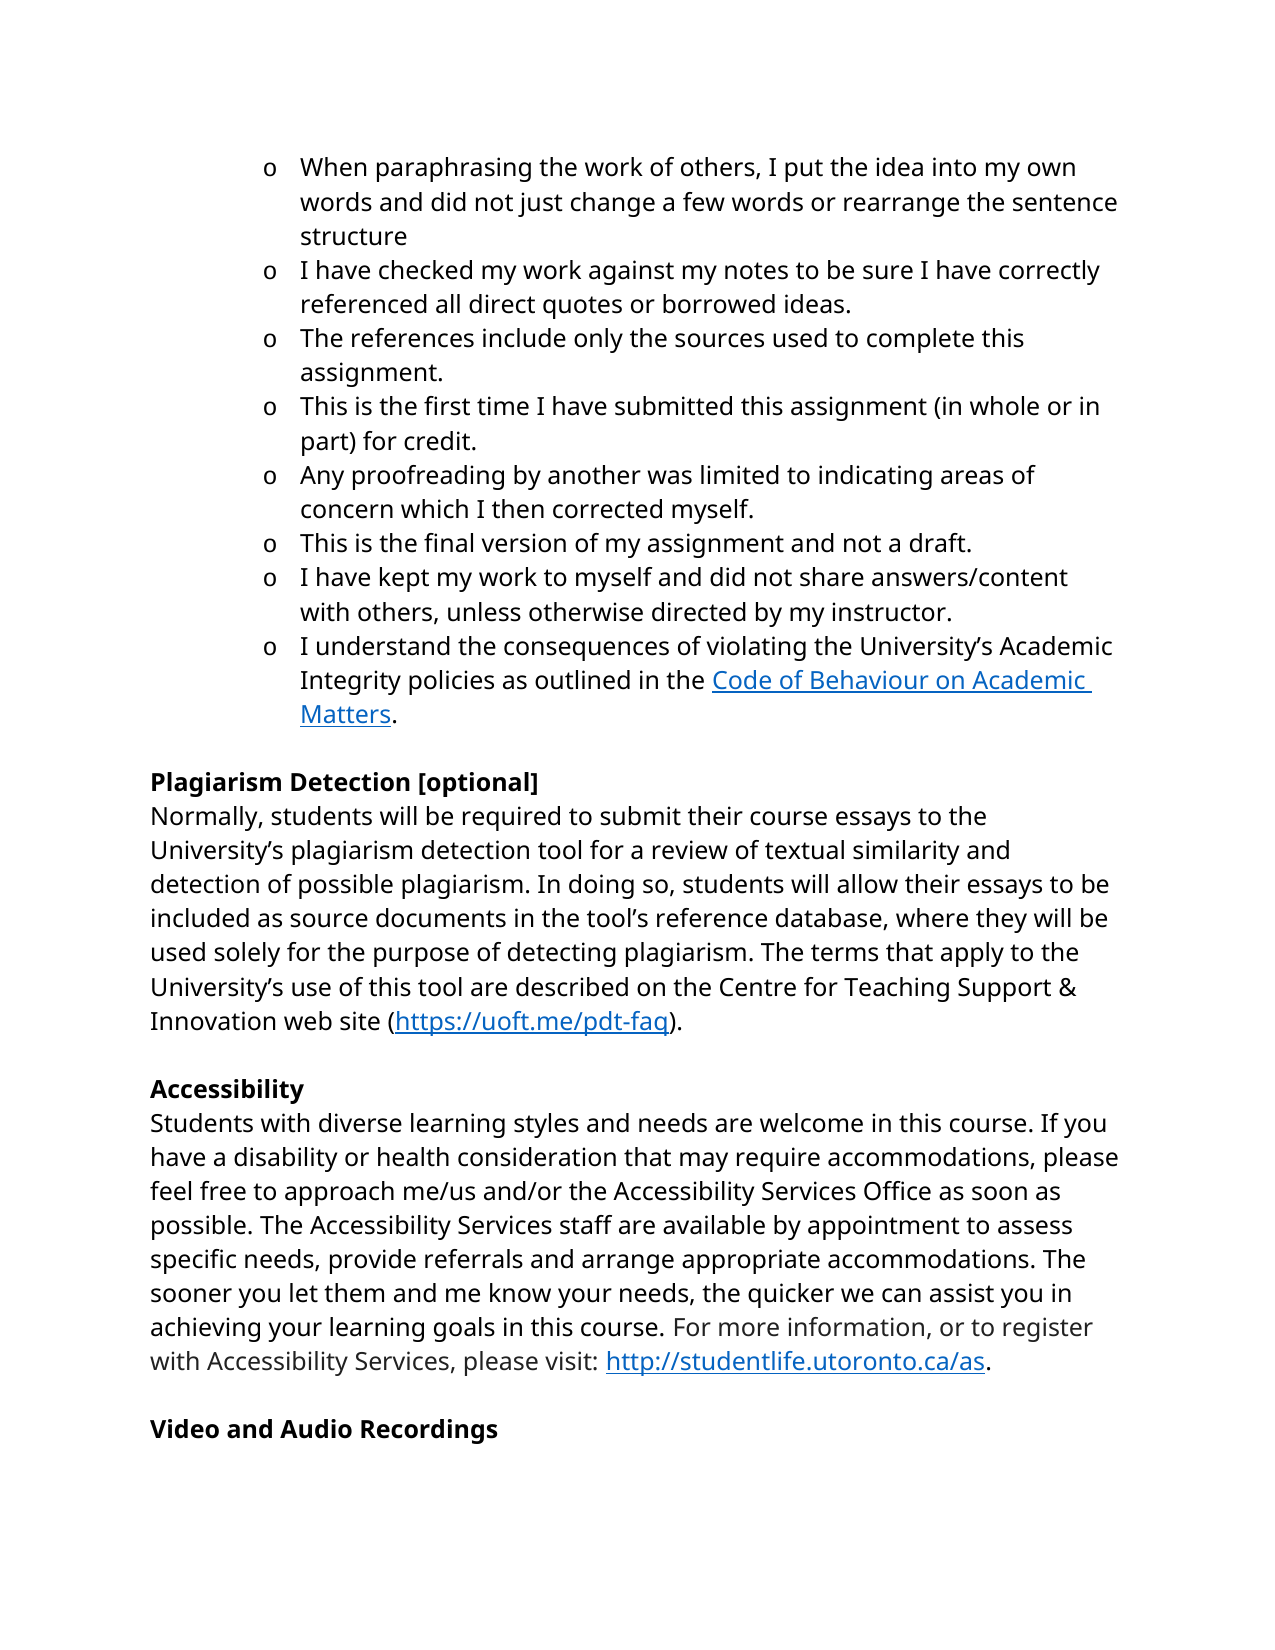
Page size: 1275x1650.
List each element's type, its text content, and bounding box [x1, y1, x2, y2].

list I have kept my work to myself and did not share answers/content with others, unless otherwise directed by my instructor. [262, 560, 1125, 628]
list I understand the consequences of violating the University’s Academic Integrity policies as outlined in the Code of Behaviour on Academic Matters. [262, 628, 1125, 731]
text Students with diverse learning styles and needs are welcome in this course. If you have a disability or health consideration that may require accommodations, please feel free to approach me/us and/or the Accessibility Services Office as soon as possible. The Accessibility Services staff are available by appointment to assess specific needs, provide referrals and arrange appropriate accommodations. The sooner you let them and me know your needs, the quicker we can assist you in achieving your learning goals in this course. For more information, or to register with Accessibility Services, please visit: http://studentlife.utoronto.ca/as. [150, 1105, 1125, 1378]
text Normally, students will be required to submit their course essays to the University’s plagiarism detection tool for a review of textual similarity and detection of possible plagiarism. In doing so, students will allow their essays to be included as source documents in the tool’s reference database, where they will be used solely for the purpose of detecting plagiarism. The terms that apply to the University’s use of this tool are described on the Centre for Teaching Support & Innovation web site (https://uoft.me/pdt-faq). [150, 799, 1125, 1037]
list This is the first time I have submitted this assignment (in whole or in part) for credit. [262, 389, 1125, 457]
list This is the final version of my assignment and not a draft. [262, 526, 1125, 560]
text Plagiarism Detection [optional] [150, 765, 1125, 799]
list When paraphrasing the work of others, I put the idea into my own words and did not just change a few words or rearrange the sentence structure [262, 150, 1125, 252]
text Video and Audio Recordings [150, 1412, 1125, 1446]
text Accessibility [150, 1071, 1125, 1105]
list Any proofreading by another was limited to indicating areas of concern which I then corrected myself. [262, 457, 1125, 526]
list The references include only the sources used to complete this assignment. [262, 321, 1125, 389]
list I have checked my work against my notes to be sure I have correctly referenced all direct quotes or borrowed ideas. [262, 252, 1125, 321]
